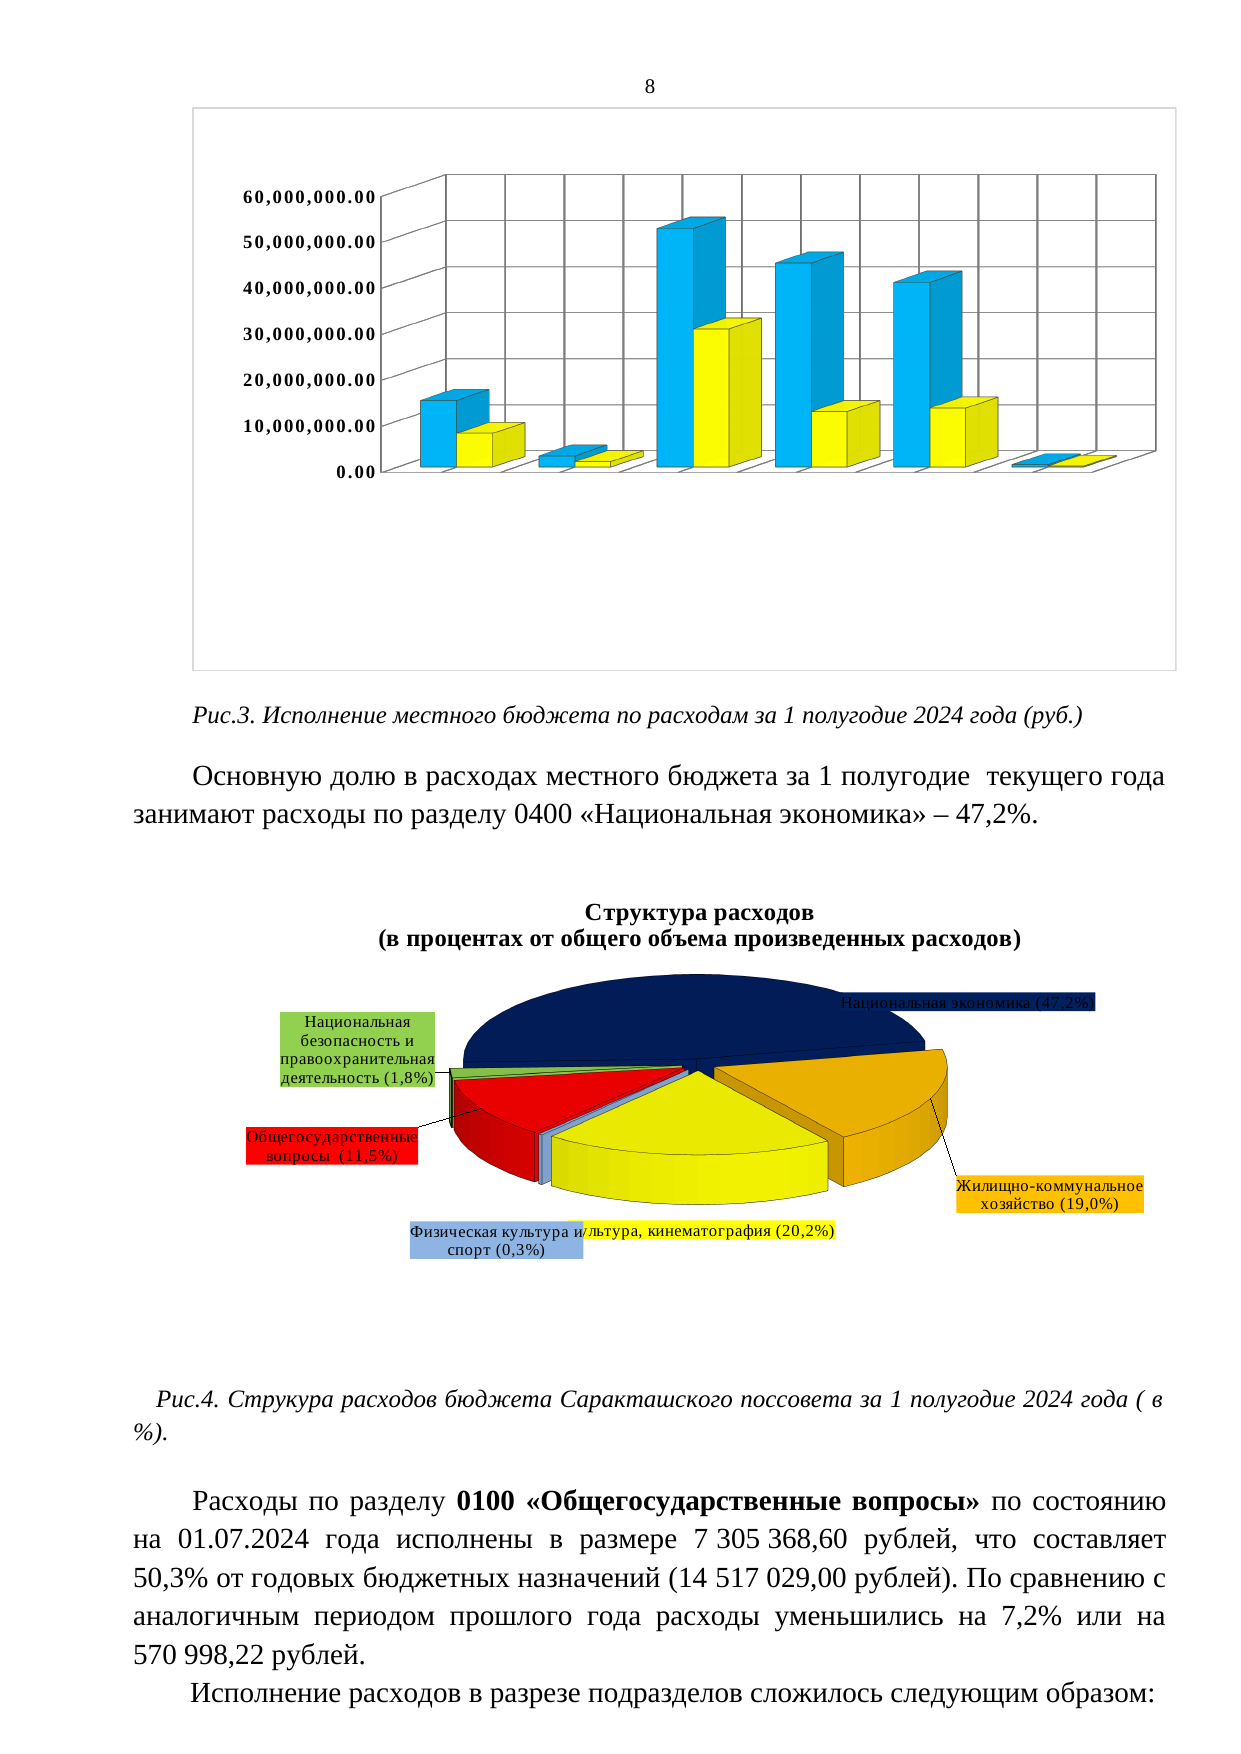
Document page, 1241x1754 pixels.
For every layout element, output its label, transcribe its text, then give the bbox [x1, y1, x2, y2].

text Рис.3. Исполнение местного бюджета по расходам за 1 полугодие 2024 года (руб.) [133, 700, 1167, 729]
text Рис.4. Струкура расходов бюджета Саракташского поссовета за 1 полугодие 2024 года ( в %). [133, 1384, 1167, 1446]
text Основную долю в расходах местного бюджета за 1 полугодие текущего года занимают расходы по разделу 0400 «Национальная экономика» – 47,2%. [133, 758, 1167, 830]
text Расходы по разделу 0100 «Общегосударственные вопросы» по состоянию на 01.07.2024 года исполнены в размере 7 305 368,60 рублей, что составляет 50,3% от годовых бюджетных назначений (14 517 029,00 рублей). По сравнению с аналогичным периодом прошлого года расходы уменьшились на 7,2% или на 570 998,22 рублей. [133, 1483, 1167, 1671]
text Исполнение расходов в разрезе подразделов сложилось следующим образом: [133, 1676, 1161, 1709]
